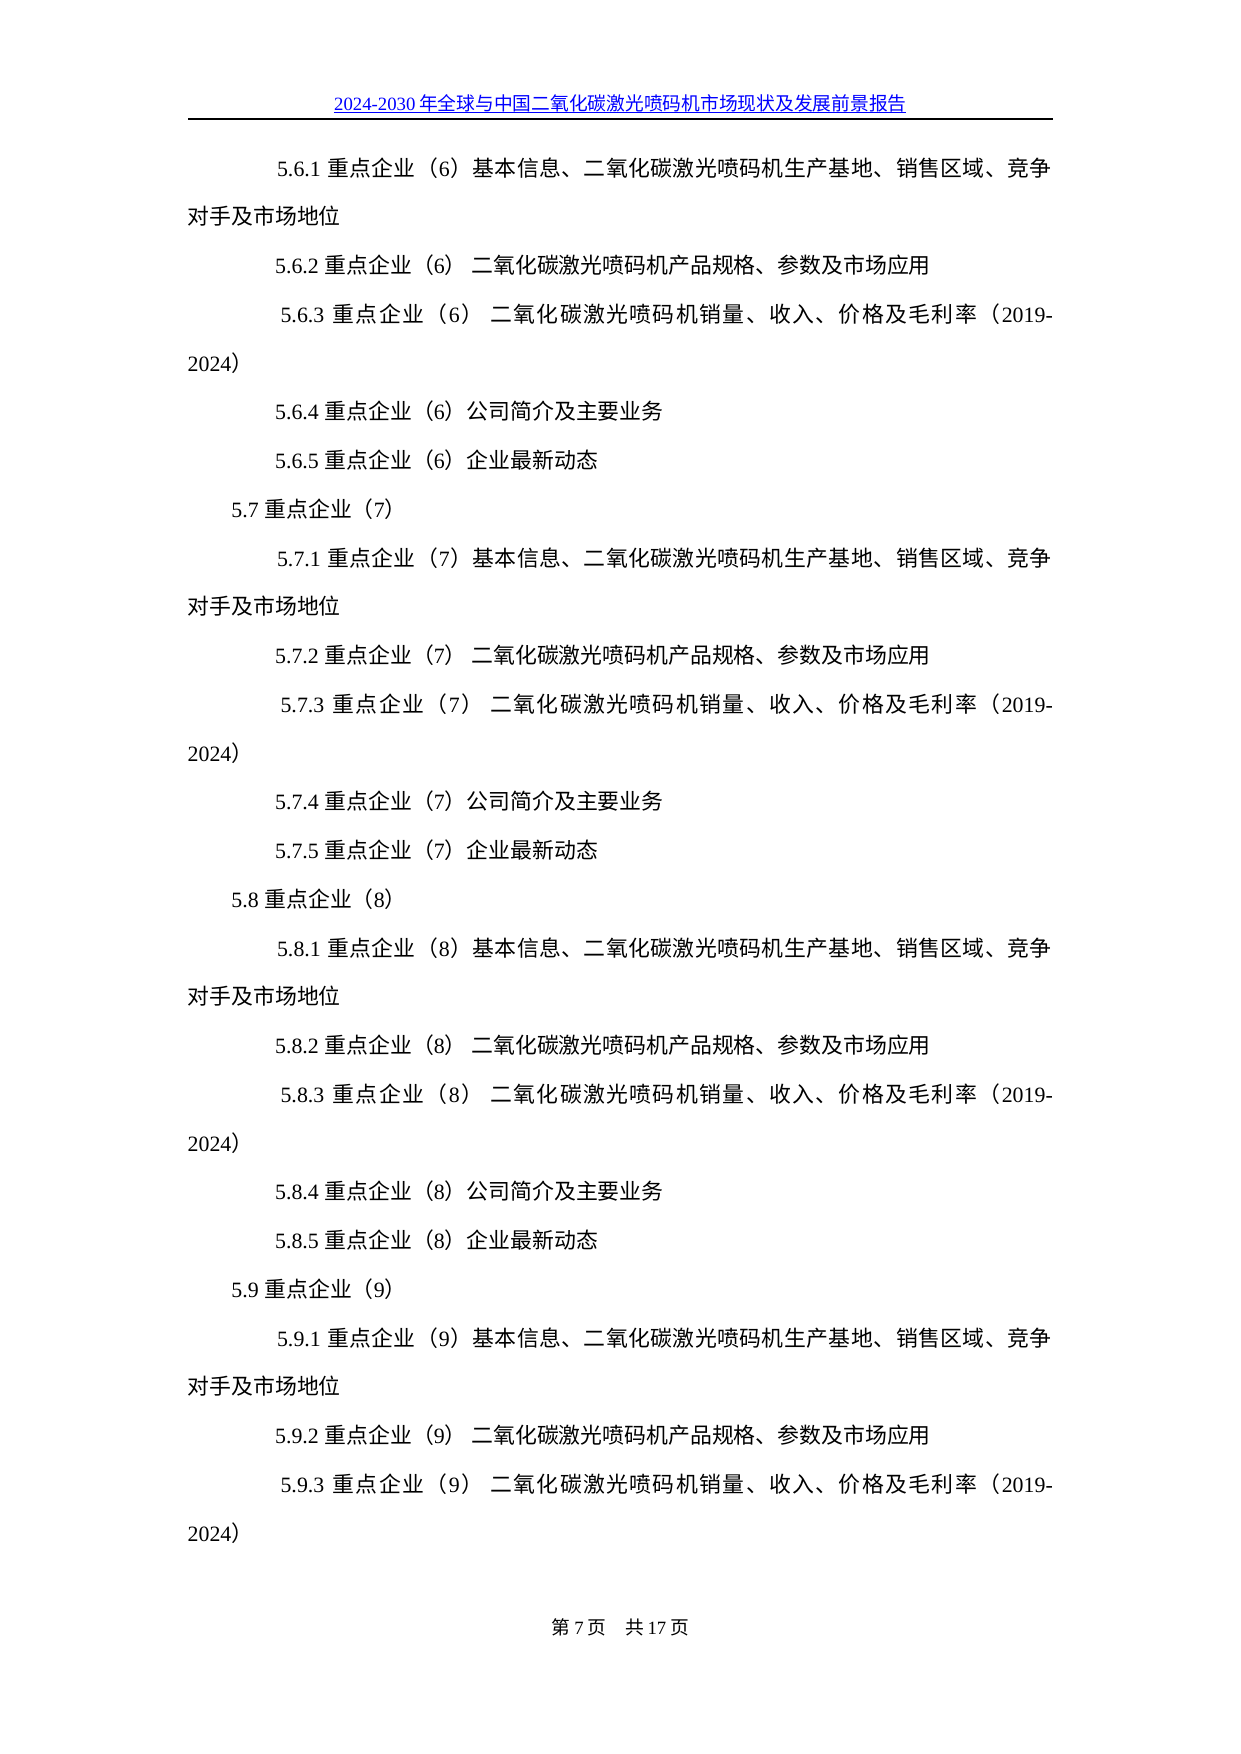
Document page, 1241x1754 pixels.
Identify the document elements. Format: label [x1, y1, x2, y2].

text [187, 150, 1053, 1548]
